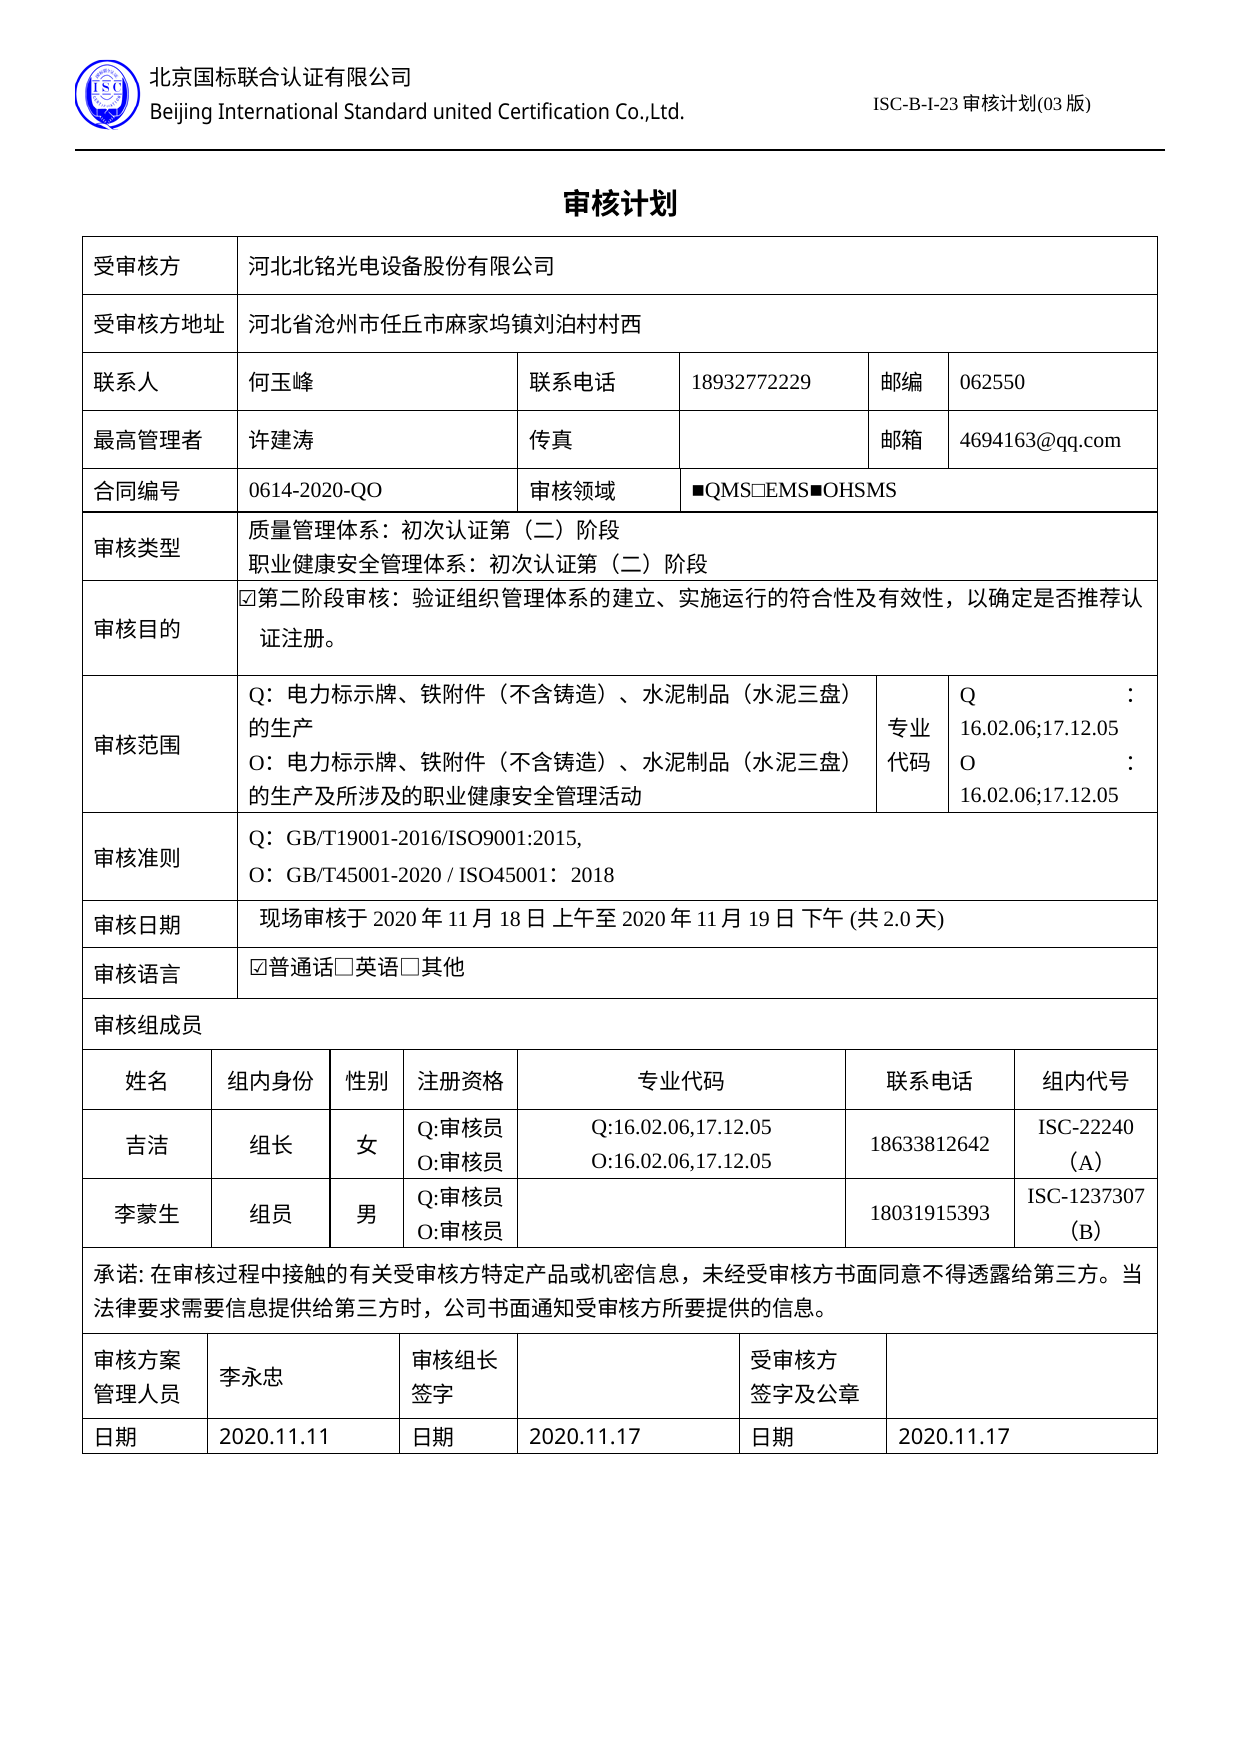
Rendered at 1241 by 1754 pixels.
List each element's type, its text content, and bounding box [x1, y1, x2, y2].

table_cell 邮箱 [869, 411, 948, 468]
table_header 受审核方 [83, 237, 237, 294]
table_cell [680, 411, 868, 468]
table_cell 审核组长 签字 [400, 1334, 517, 1418]
table_cell 审核领域 [518, 469, 680, 511]
table_cell Q：GB/T19001-2016/ISO9001:2015, O：GB/T45001-2020 / ISO45001：2018 [238, 813, 1157, 899]
table_cell ISC-1237307 （B） [1015, 1179, 1157, 1247]
table_cell 2020.11.17 [887, 1419, 1157, 1453]
table_cell 合同编号 [83, 469, 237, 511]
table_cell 吉洁 [83, 1110, 211, 1178]
table_cell 专业 代码 [877, 676, 948, 812]
table_cell 18633812642 [846, 1110, 1014, 1178]
table_cell [518, 1179, 845, 1247]
table_cell ☑第二阶段审核：验证组织管理体系的建立、实施运行的符合性及有效性，以确定是否推荐认证注册。 [238, 581, 1157, 675]
text 审核计划 [75, 168, 1165, 236]
table_cell Q:16.02.06,17.12.05 O:16.02.06,17.12.05 [518, 1110, 845, 1178]
table_cell 质量管理体系：初次认证第（二）阶段 职业健康安全管理体系：初次认证第（二）阶段 [238, 513, 1157, 580]
table_cell 专业代码 [518, 1050, 845, 1109]
table_cell 现场审核于2020年11月18日 上午至2020年11月19日 下午 (共2.0天) [238, 901, 1157, 947]
table_cell 女 [331, 1110, 403, 1178]
table_cell Q：16.02.06;17.12.05 O：16.02.06;17.12.05 [949, 676, 1157, 812]
table_cell 组员 [212, 1179, 329, 1247]
table_cell 联系电话 [518, 353, 679, 410]
table_cell 李永忠 [208, 1334, 399, 1418]
table_cell ■QMS□EMS■OHSMS [681, 469, 1157, 511]
table_cell 男 [331, 1179, 403, 1247]
table_cell Q:审核员 O:审核员 [404, 1110, 517, 1178]
table_cell 2020.11.11 [208, 1419, 399, 1453]
table_cell 日期 [400, 1419, 517, 1453]
table_cell 联系人 [83, 353, 237, 410]
table_cell 审核组成员 [83, 999, 1157, 1049]
table_cell 审核日期 [83, 901, 237, 947]
table_cell 传真 [518, 411, 679, 468]
table_cell 许建涛 [238, 411, 517, 468]
table_cell [518, 1334, 739, 1418]
table_cell 审核类型 [83, 513, 237, 580]
table_cell 审核方案 管理人员 [83, 1334, 207, 1418]
table_cell 组内代号 [1015, 1050, 1157, 1109]
table_cell 最高管理者 [83, 411, 237, 468]
table_cell 邮编 [869, 353, 948, 410]
table_cell 4694163@qq.com [949, 411, 1157, 468]
table_header 河北北铭光电设备股份有限公司 [238, 237, 1157, 294]
table_cell 河北省沧州市任丘市麻家坞镇刘泊村村西 [238, 295, 1157, 352]
table_cell 受审核方地址 [83, 295, 237, 352]
table_cell 18932772229 [680, 353, 868, 410]
table_cell 2020.11.17 [518, 1419, 739, 1453]
table_cell 联系电话 [846, 1050, 1014, 1109]
table_cell 受审核方 签字及公章 [740, 1334, 886, 1418]
table_cell 性别 [331, 1050, 403, 1109]
table_cell 组长 [212, 1110, 329, 1178]
table_cell 审核范围 [83, 676, 237, 812]
table_cell 日期 [83, 1419, 207, 1453]
table_cell 18031915393 [846, 1179, 1014, 1247]
picture [75, 59, 143, 129]
table_cell ISC-22240 （A） [1015, 1110, 1157, 1178]
table_cell 承诺: 在审核过程中接触的有关受审核方特定产品或机密信息，未经受审核方书面同意不得透露给第三方。当法律要求需要信息提供给第三方时，公司书面通知受审核方所要提供的信息。 [83, 1248, 1157, 1333]
table_cell 李蒙生 [83, 1179, 211, 1247]
table_cell 日期 [740, 1419, 886, 1453]
table_cell Q：电力标示牌、铁附件（不含铸造）、水泥制品（水泥三盘）的生产 O：电力标示牌、铁附件（不含铸造）、水泥制品（水泥三盘）的生产及所涉及的职业健康安全管理活动 [238, 676, 876, 812]
table_cell 何玉峰 [238, 353, 517, 410]
table_cell 062550 [949, 353, 1157, 410]
table_cell 组内身份 [212, 1050, 329, 1109]
table_cell ☑普通话□英语□其他 [238, 948, 1157, 998]
table_cell 姓名 [83, 1050, 211, 1109]
table_cell 注册资格 [404, 1050, 517, 1109]
table_cell [887, 1334, 1157, 1418]
table_cell 0614-2020-QO [238, 469, 517, 511]
table_cell 审核语言 [83, 948, 237, 998]
table_cell Q:审核员 O:审核员 [404, 1179, 517, 1247]
table_cell 审核准则 [83, 813, 237, 899]
table_cell 审核目的 [83, 581, 237, 675]
